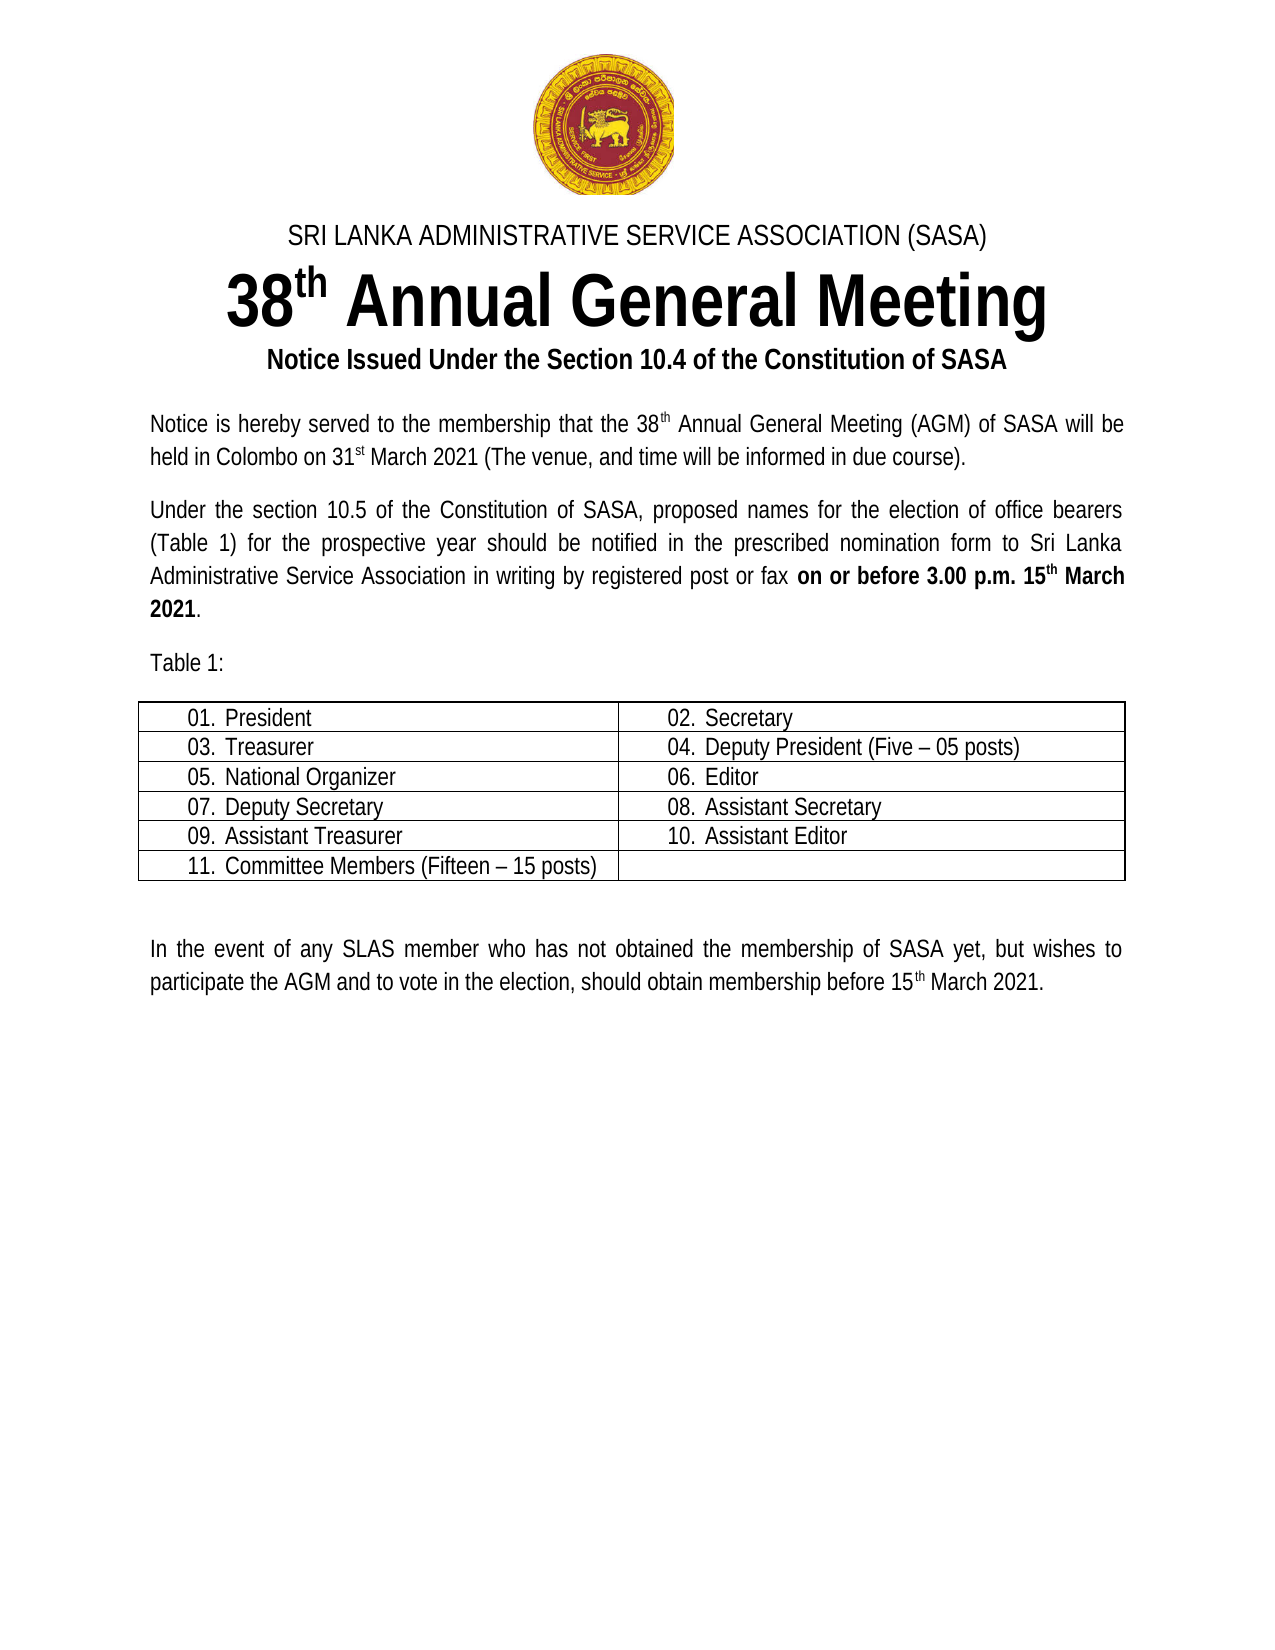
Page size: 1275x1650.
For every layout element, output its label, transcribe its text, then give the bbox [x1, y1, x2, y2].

table_cell Assistant Treasurer [139, 821, 618, 850]
table_cell [619, 851, 1124, 879]
text Notice Issued Under the Section 10.4 of the Constitution of SASA [150, 342, 1125, 376]
table_cell National Organizer [139, 762, 618, 791]
table_cell Assistant Secretary [619, 792, 1124, 820]
text Notice is hereby served to the membership that the 38th Annual General Meeting (AGM) of SASA will be held in Colombo on 31st March 2021 (The venue, and time will be informed in due course). [150, 408, 1125, 470]
table_cell Treasurer [139, 732, 618, 761]
table_cell Deputy Secretary [139, 792, 618, 820]
text In the event of any SLAS member who has not obtained the membership of SASA yet, but wishes to participate the AGM and to vote in the election, should obtain membership before 15th March 2021. [150, 934, 1125, 996]
text SRI LANKA ADMINISTRATIVE SERVICE ASSOCIATION (SASA) [150, 218, 1125, 251]
text Under the section 10.5 of the Constitution of SASA, proposed names for the election of office bearers (Table 1) for the prospective year should be notified in the prescribed nomination form to Sri Lanka Administrative Service Association in writing by registered post or fax on or before 3.00 p.m. 15th March 2021. [150, 495, 1125, 623]
table_cell Deputy President (Five – 05 posts) [619, 732, 1124, 761]
text 38th Annual General Meeting [150, 256, 1125, 342]
table_header Secretary [619, 703, 1124, 731]
text Table 1: [150, 648, 1125, 676]
table_header President [139, 703, 618, 731]
table_cell Assistant Editor [619, 821, 1124, 850]
table_cell Editor [619, 762, 1124, 791]
table_cell Committee Members (Fifteen – 15 posts) [139, 851, 618, 879]
picture [533, 54, 674, 195]
